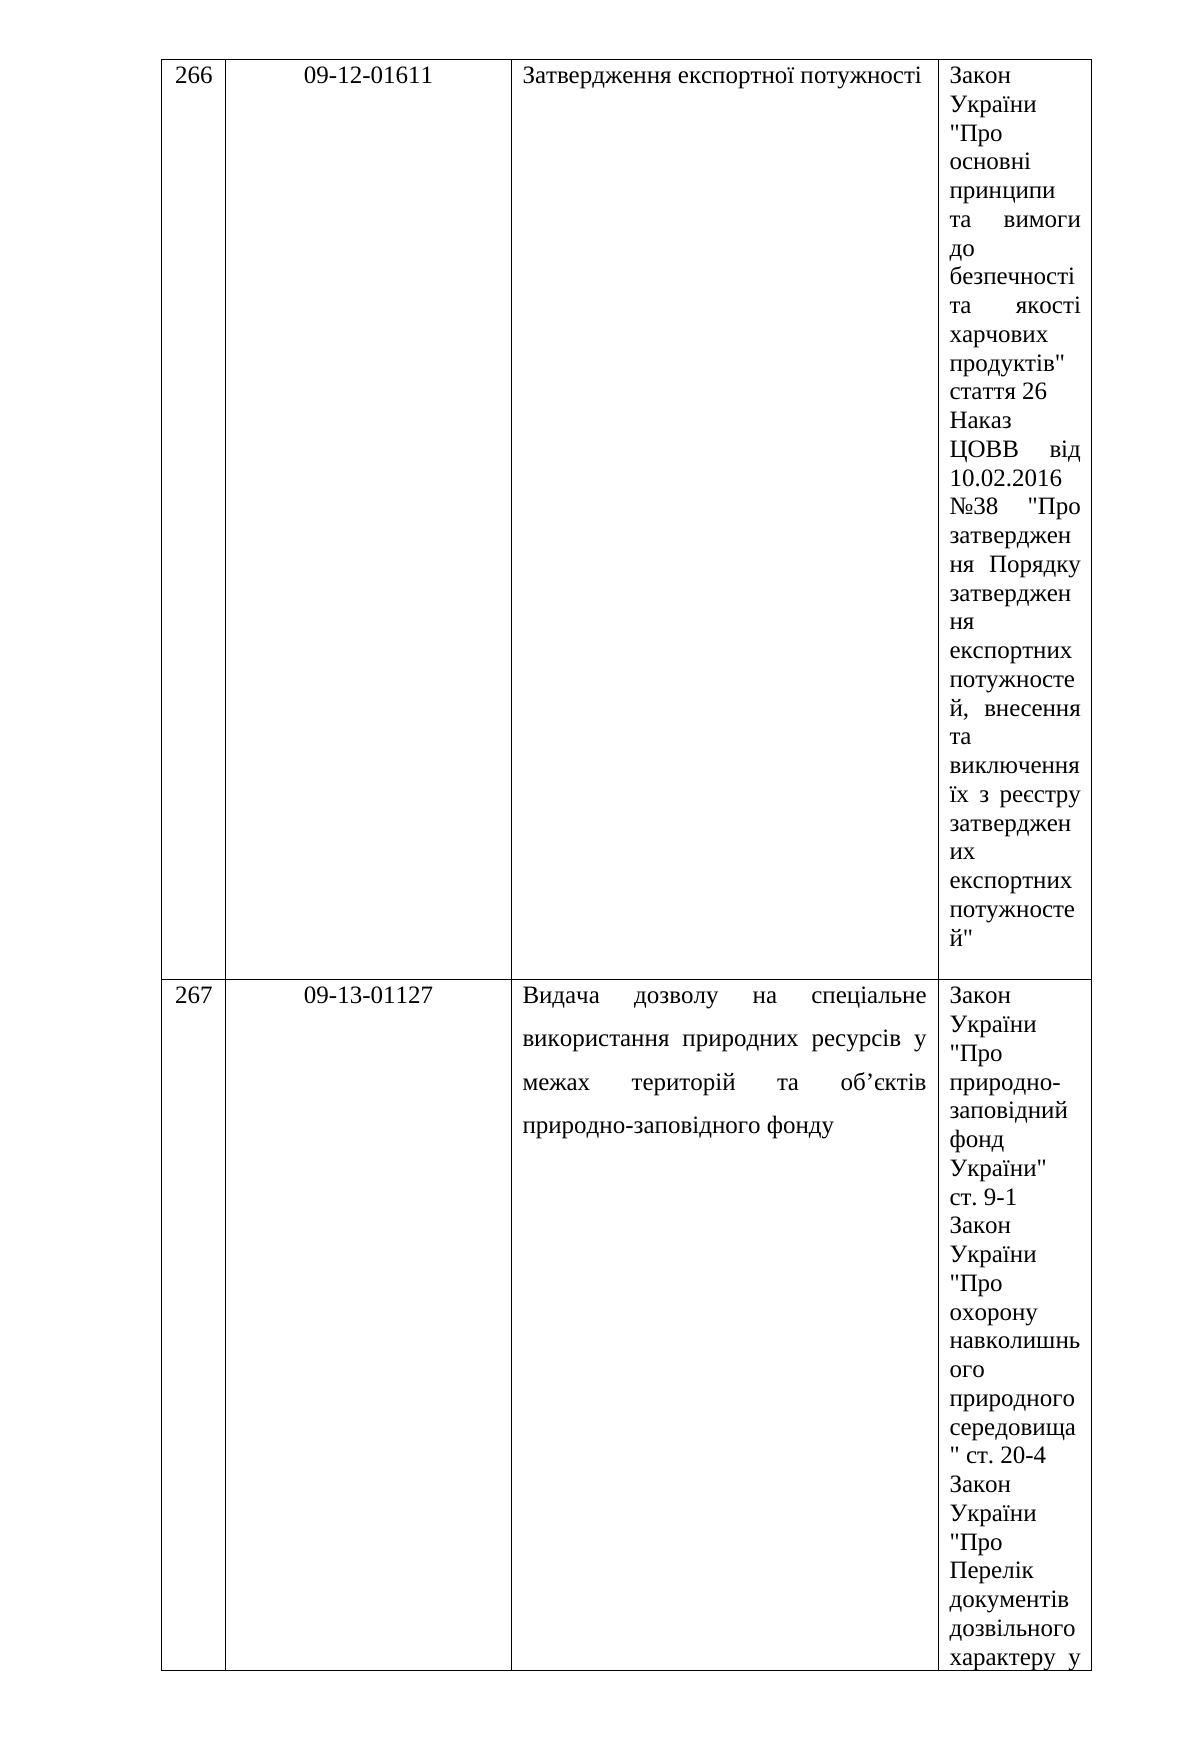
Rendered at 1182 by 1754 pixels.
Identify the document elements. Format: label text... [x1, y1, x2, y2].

table_cell 267 [162, 980, 225, 1670]
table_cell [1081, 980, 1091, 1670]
table_cell Затвердження експортної потужності [512, 60, 938, 979]
table_cell 09-13-01127 [226, 980, 511, 1670]
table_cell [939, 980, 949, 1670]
table_cell 266 [162, 60, 225, 979]
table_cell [512, 980, 938, 1670]
table_cell 09-12-01611 [226, 60, 511, 979]
